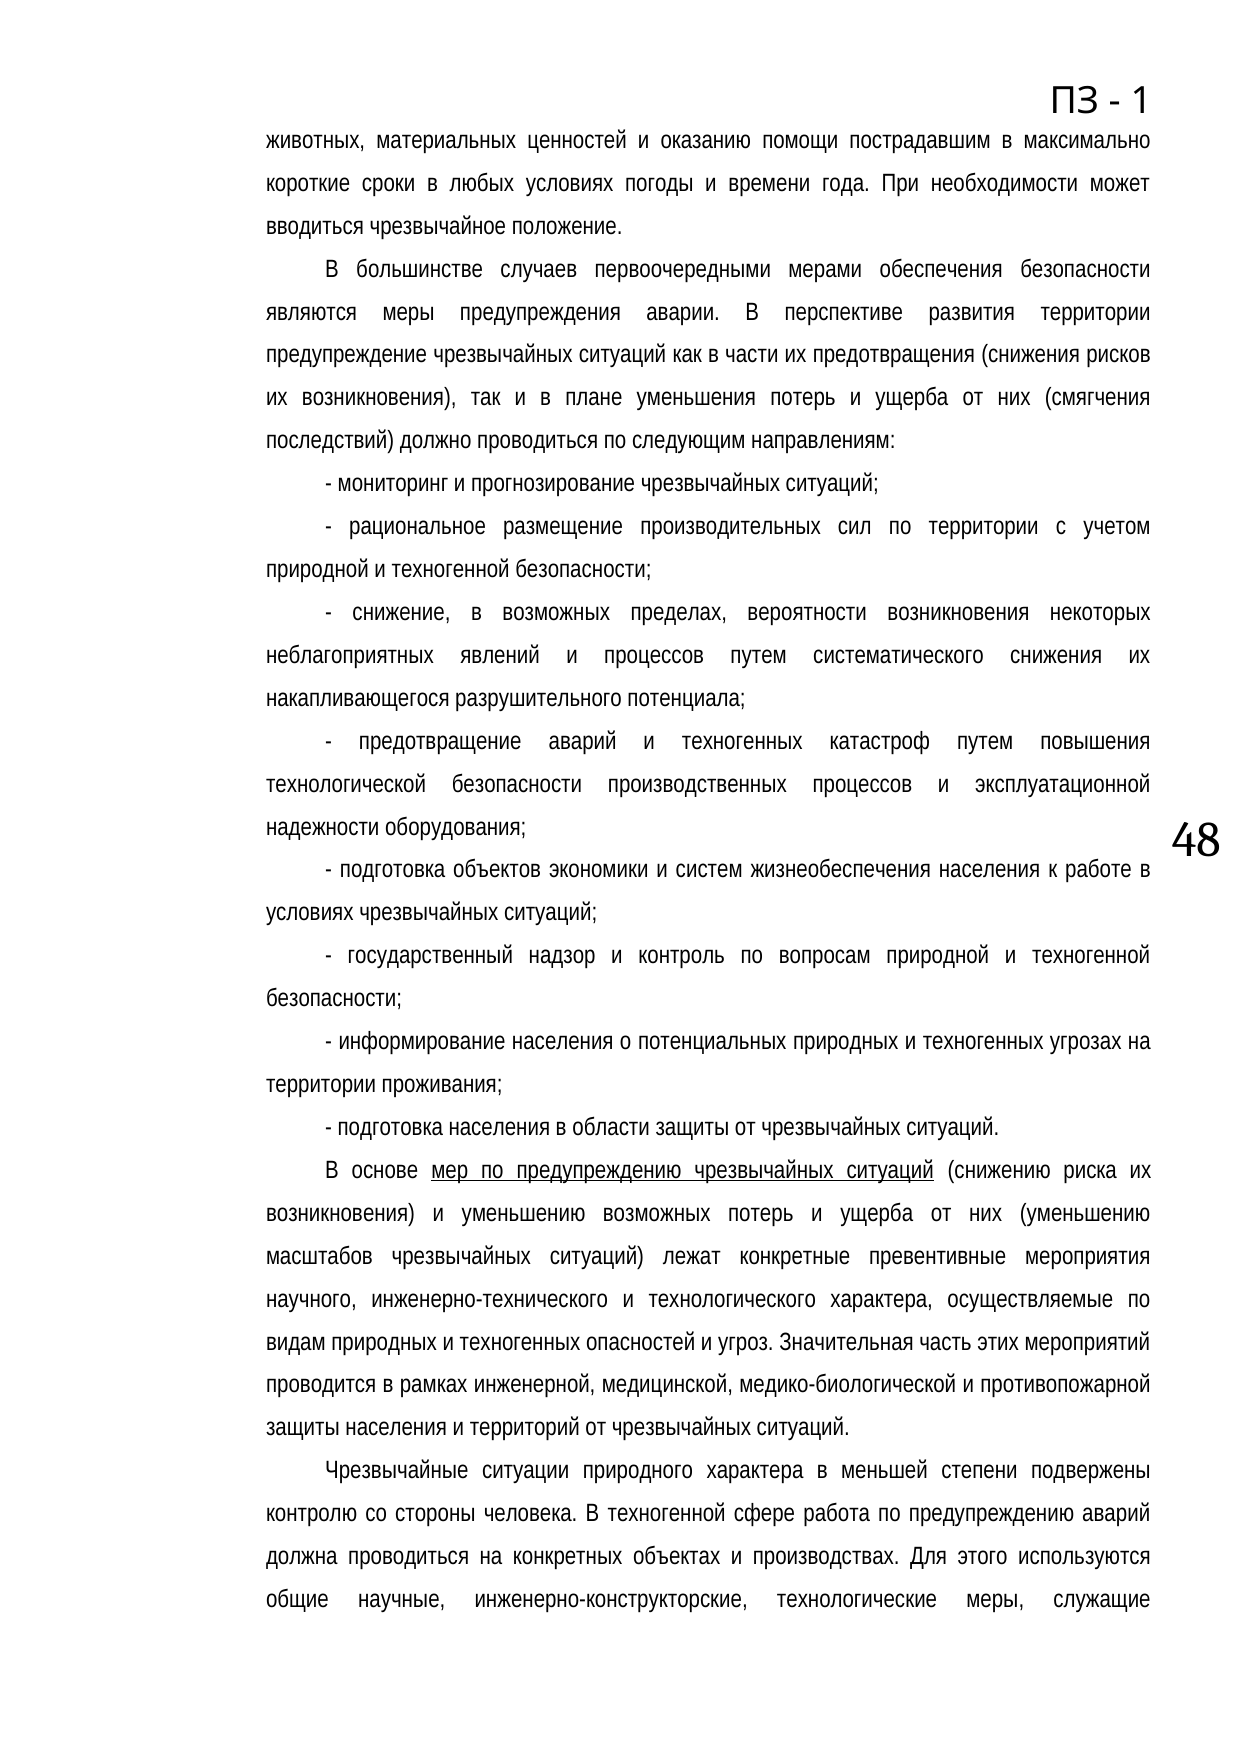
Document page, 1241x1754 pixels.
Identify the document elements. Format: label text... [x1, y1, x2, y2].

text В большинстве случаев первоочередными мерами обеспечения безопасности являются меры предупреждения аварии. В перспективе развития территории предупреждение чрезвычайных ситуаций как в части их предотвращения (снижения рисков их возникновения), так и в плане уменьшения потерь и ущерба от них (смягчения последствий) должно проводиться по следующим направлениям: [266, 253, 1152, 454]
text - государственный надзор и контроль по вопросам природной и техногенной безопасности; [266, 940, 1152, 1012]
text В основе мер по предупреждению чрезвычайных ситуаций (снижению риска их возникновения) и уменьшению возможных потерь и ущерба от них (уменьшению масштабов чрезвычайных ситуаций) лежат конкретные превентивные мероприятия научного, инженерно-технического и технологического характера, осуществляемые по видам природных и техногенных опасностей и угроз. Значительная часть этих мероприятий проводится в рамках инженерной, медицинской, медико-биологической и противопожарной защиты населения и территорий от чрезвычайных ситуаций. [266, 1155, 1152, 1441]
text - снижение, в возможных пределах, вероятности возникновения некоторых неблагоприятных явлений и процессов путем систематического снижения их накапливающегося разрушительного потенциала; [266, 597, 1152, 711]
text - подготовка населения в области защиты от чрезвычайных ситуаций. [266, 1112, 1152, 1141]
text - рациональное размещение производительных сил по территории с учетом природной и техногенной безопасности; [266, 511, 1152, 583]
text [266, 1455, 1152, 1613]
text - предотвращение аварий и техногенных катастроф путем повышения технологической безопасности производственных процессов и эксплуатационной надежности оборудования; [266, 726, 1152, 840]
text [266, 125, 1152, 239]
text - мониторинг и прогнозирование чрезвычайных ситуаций; [266, 468, 1152, 497]
text - подготовка объектов экономики и систем жизнеобеспечения населения к работе в условиях чрезвычайных ситуаций; [266, 854, 1152, 926]
text - информирование населения о потенциальных природных и техногенных угрозах на территории проживания; [266, 1026, 1152, 1098]
